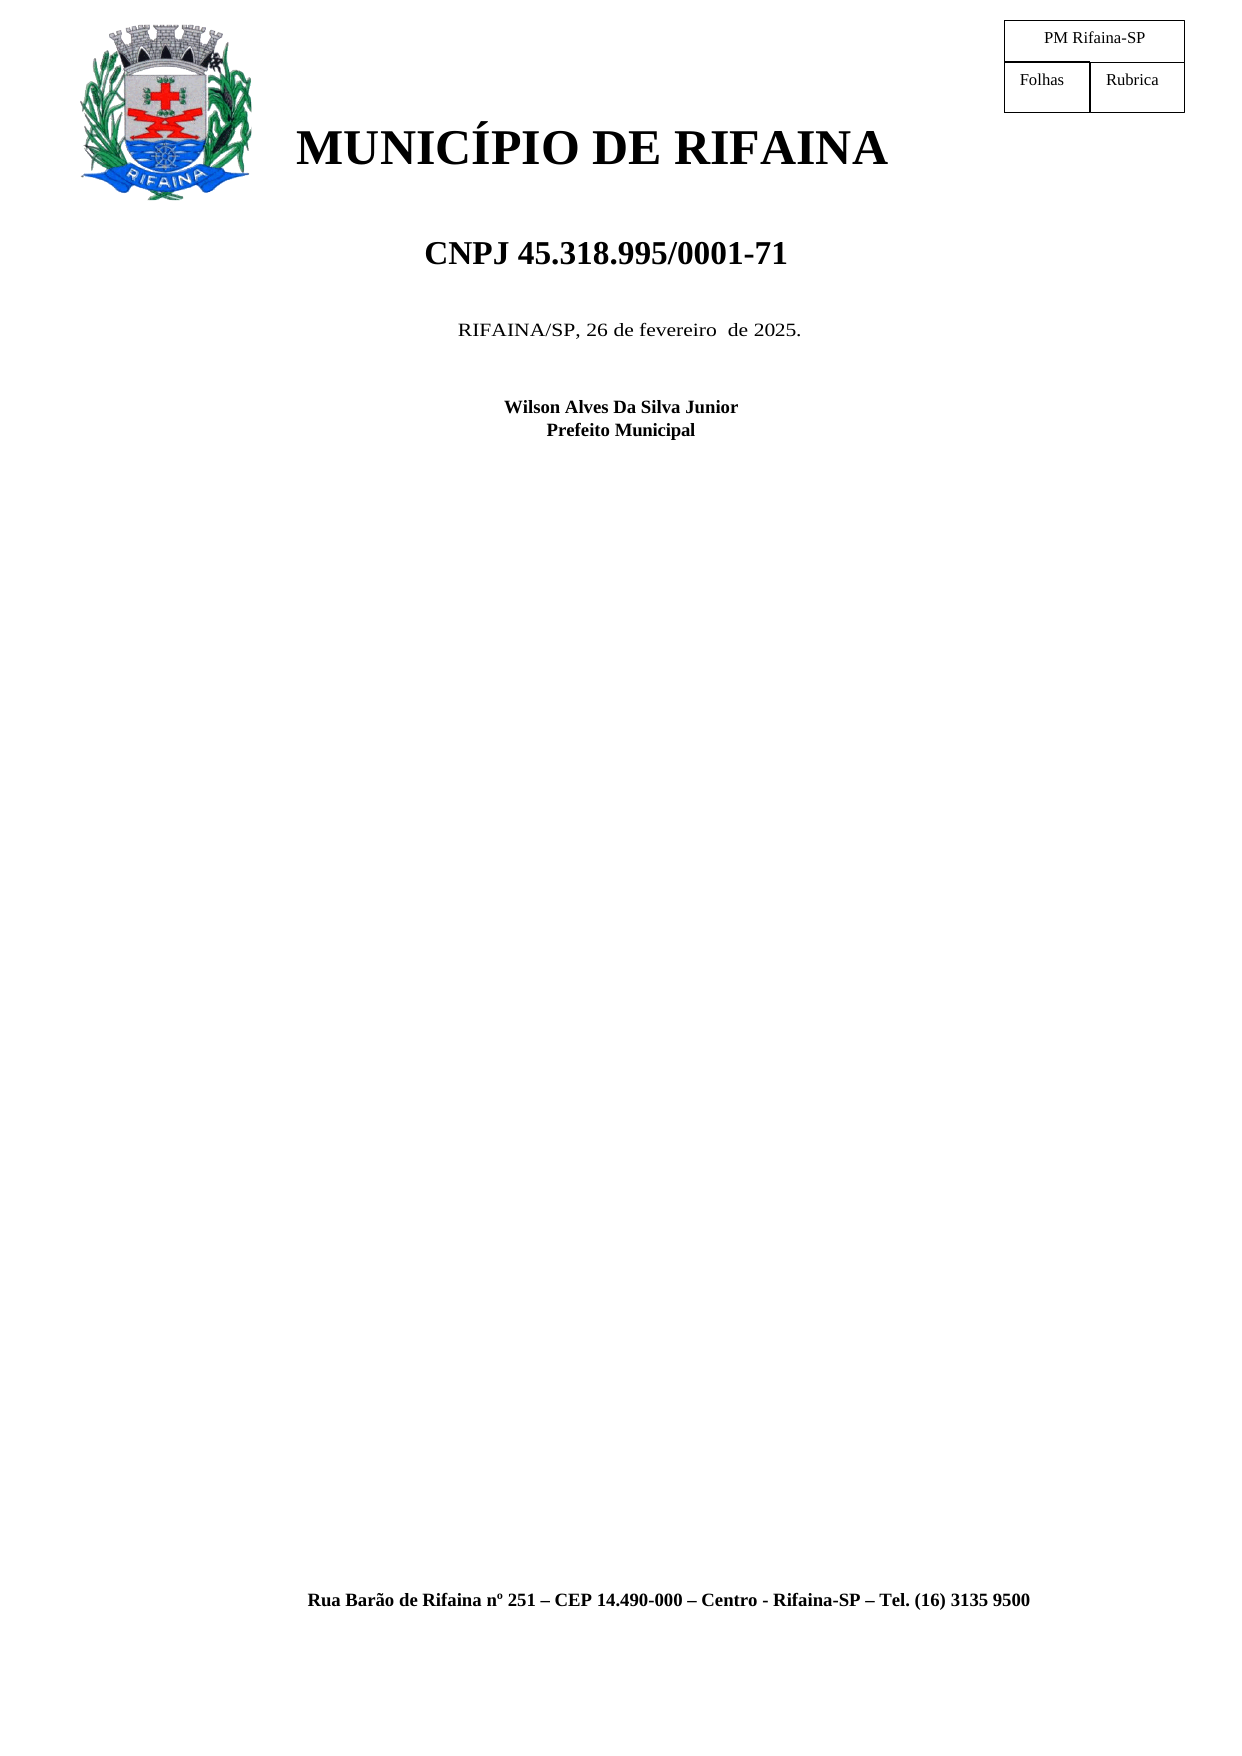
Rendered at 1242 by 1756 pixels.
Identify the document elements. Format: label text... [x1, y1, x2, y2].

subtitle Wilson Alves Da Silva Junior [196, 392, 1046, 418]
picture [79, 22, 252, 201]
text Prefeito Municipal [105, 418, 1137, 440]
text RIFAINA/SP, 26 de fevereiro de 2025. [213, 318, 1046, 340]
